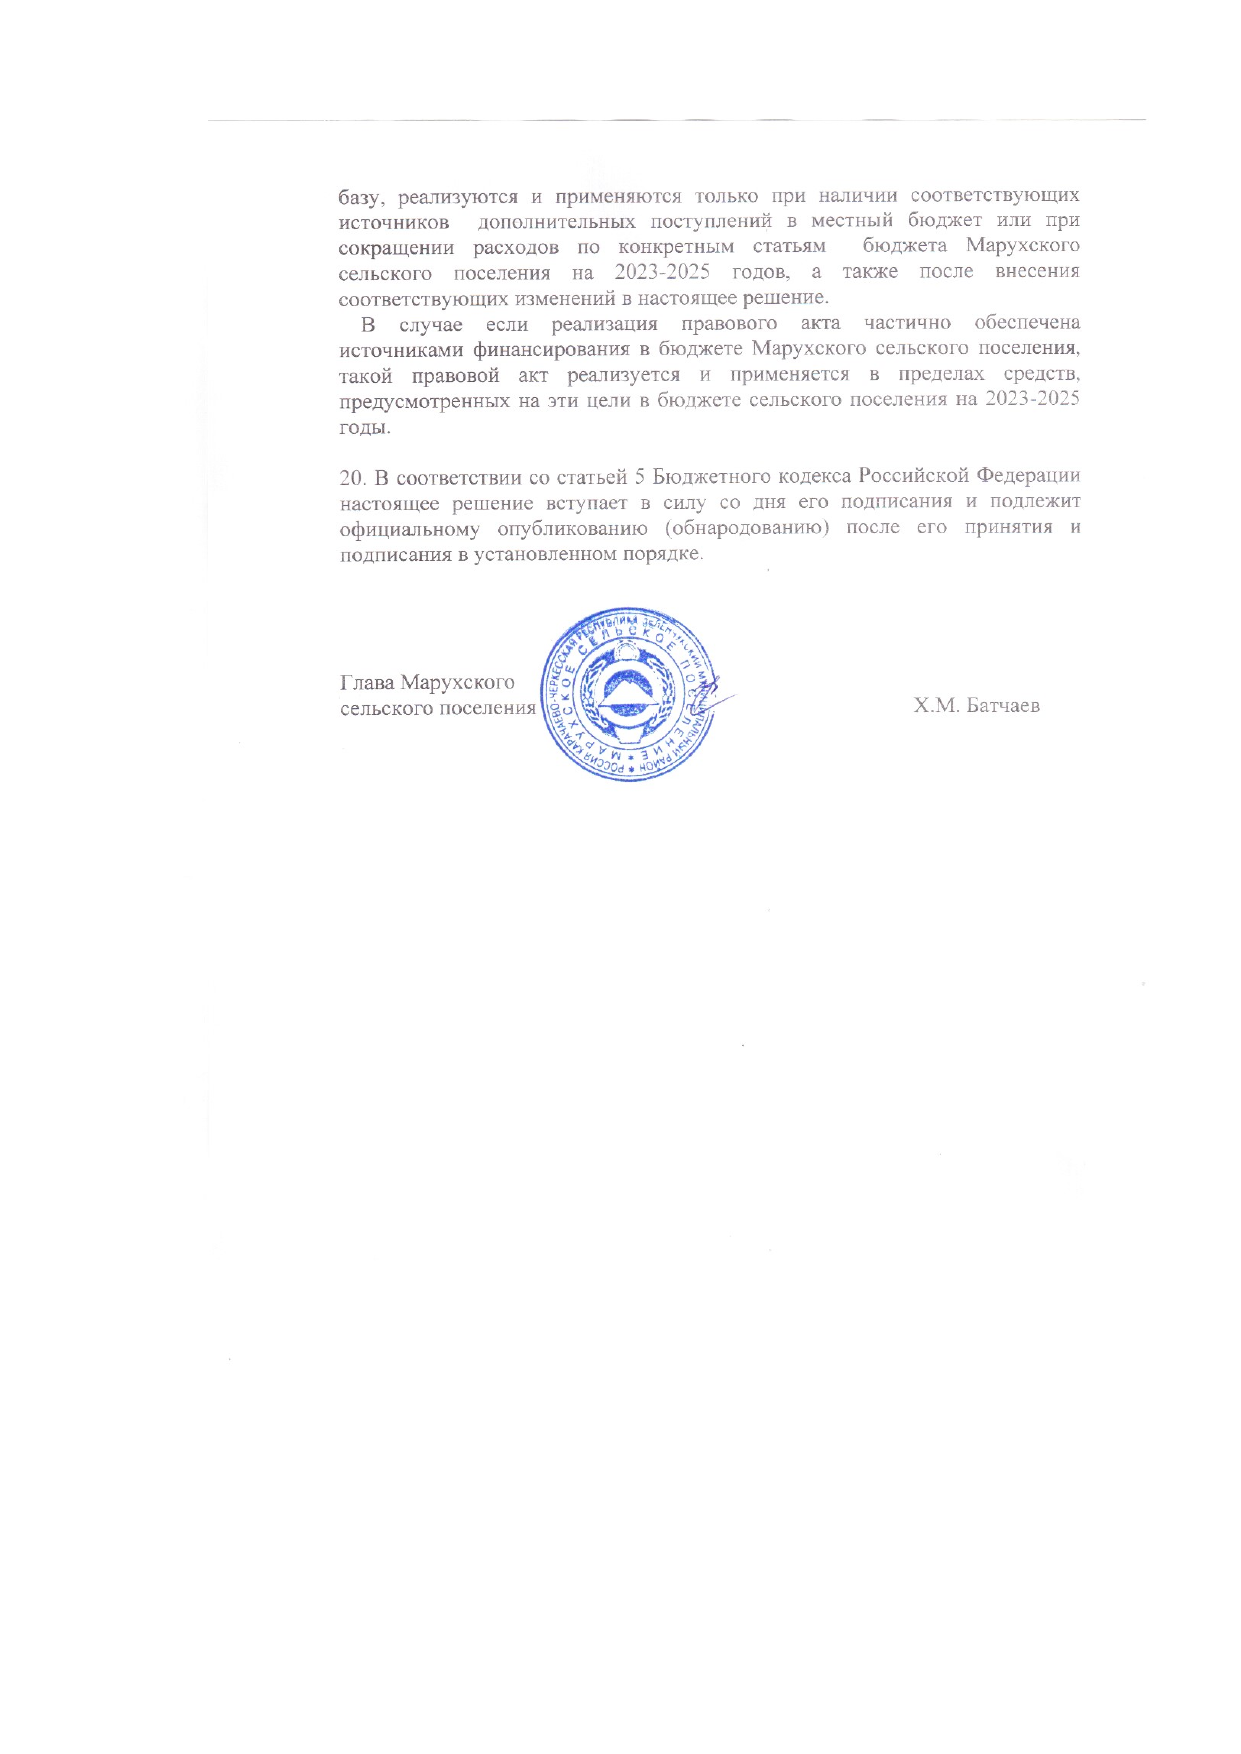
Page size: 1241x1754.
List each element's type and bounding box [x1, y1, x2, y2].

picture [177, 118, 1152, 1459]
